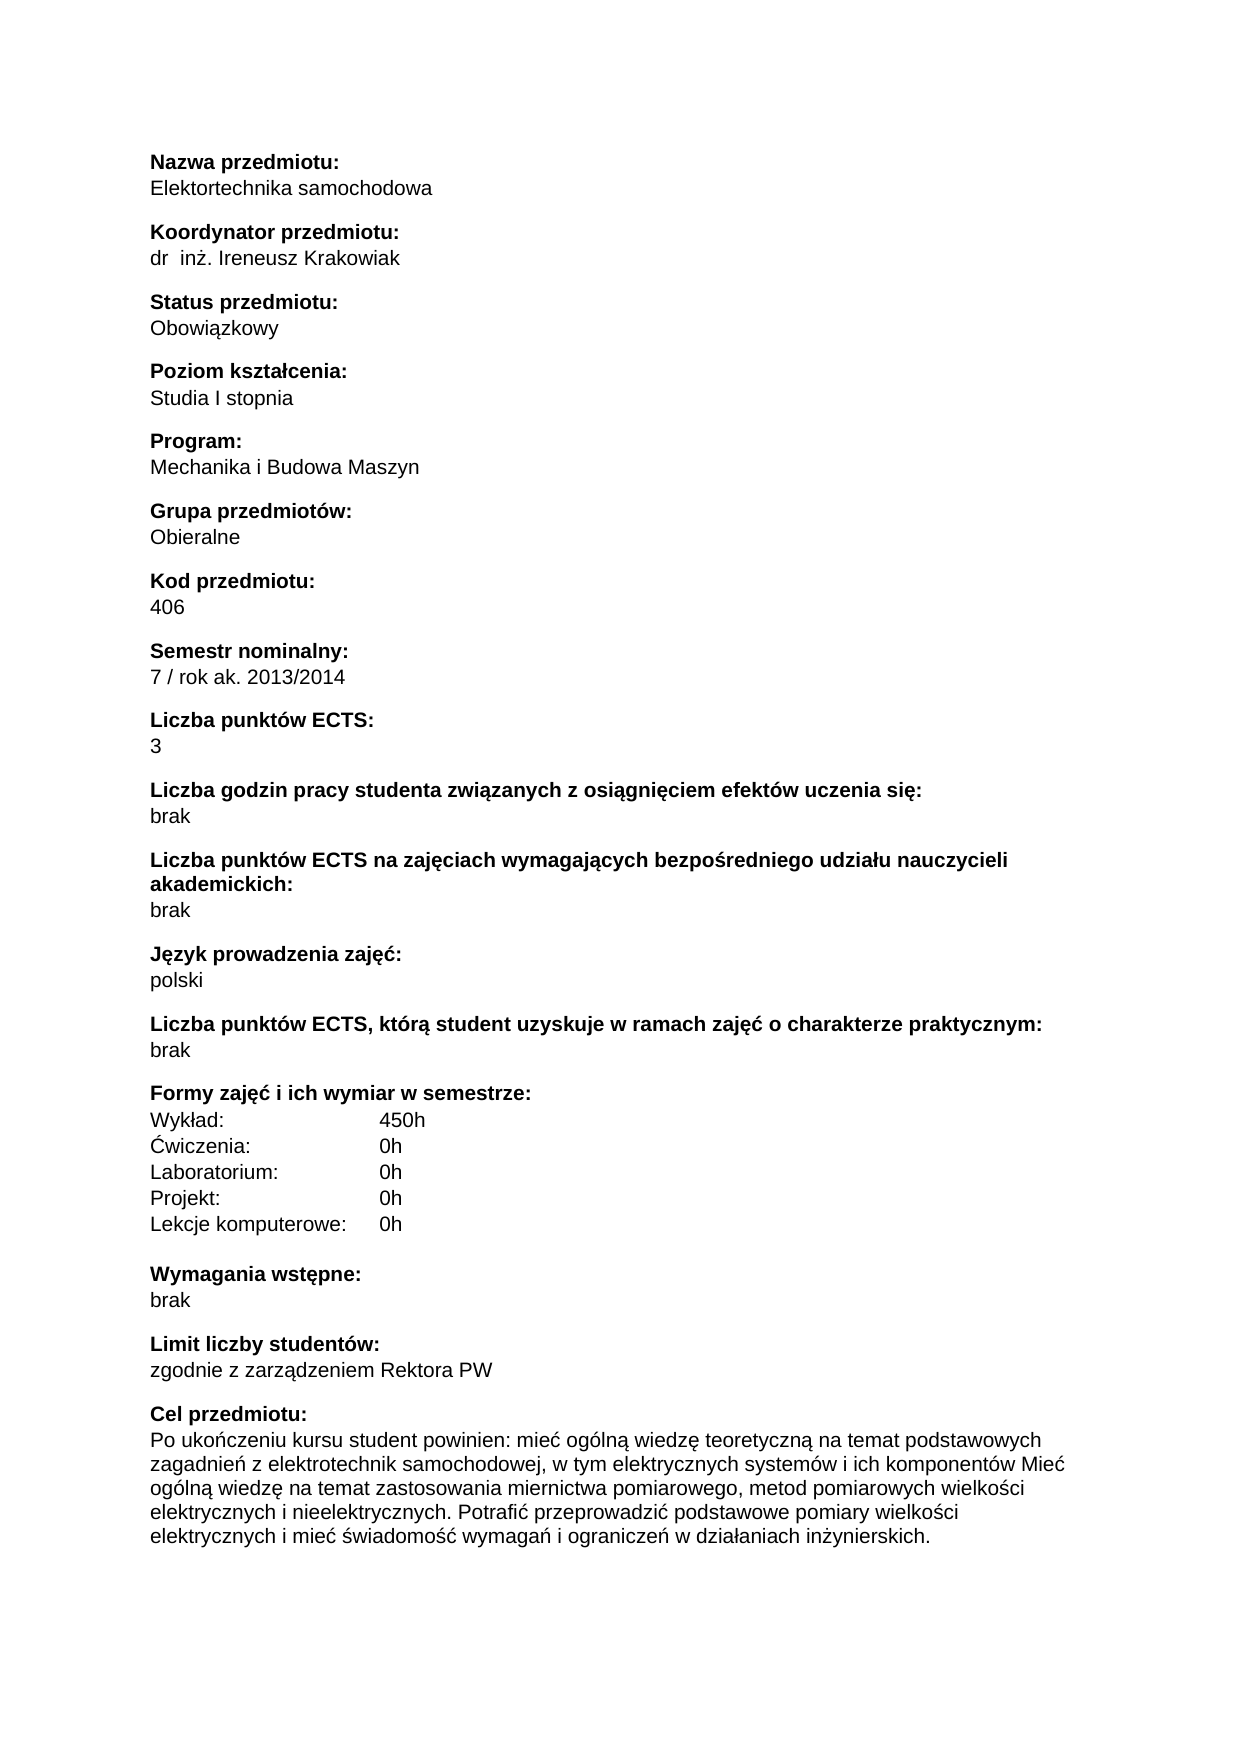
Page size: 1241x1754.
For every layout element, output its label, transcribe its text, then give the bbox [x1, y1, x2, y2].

text 3 [150, 734, 1090, 758]
table_cell Lekcje komputerowe: [140, 1212, 367, 1236]
text Obowiązkowy [150, 316, 1090, 339]
text brak [150, 898, 1090, 922]
table_cell 0h [369, 1158, 597, 1184]
text Liczba punktów ECTS na zajęciach wymagających bezpośredniego udziału nauczycieli akademickich: [150, 848, 1090, 896]
text Elektortechnika samochodowa [150, 176, 1090, 200]
text Mechanika i Budowa Maszyn [150, 455, 1090, 479]
table_cell Projekt: [140, 1186, 367, 1210]
text polski [150, 968, 1090, 992]
text Studia I stopnia [150, 385, 1090, 409]
text Status przedmiotu: [150, 289, 1090, 313]
text Nazwa przedmiotu: [150, 150, 1090, 174]
text Limit liczby studentów: [150, 1332, 1090, 1356]
text Obieralne [150, 525, 1090, 549]
table_cell 0h [369, 1184, 597, 1210]
table_header Wykład: [140, 1108, 367, 1132]
text dr inż. Ireneusz Krakowiak [150, 246, 1090, 270]
text Koordynator przedmiotu: [150, 220, 1090, 244]
text Poziom kształcenia: [150, 359, 1090, 383]
text Formy zajęć i ich wymiar w semestrze: [150, 1081, 1090, 1105]
text Program: [150, 429, 1090, 453]
text Liczba punktów ECTS: [150, 708, 1090, 732]
text Semestr nominalny: [150, 638, 1090, 662]
text Wymagania wstępne: [150, 1262, 1090, 1286]
text brak [150, 1037, 1090, 1061]
text Kod przedmiotu: [150, 569, 1090, 593]
text Liczba godzin pracy studenta związanych z osiągnięciem efektów uczenia się: [150, 778, 1090, 802]
text 7 / rok ak. 2013/2014 [150, 664, 1090, 688]
table_cell Ćwiczenia: [140, 1134, 367, 1158]
text Cel przedmiotu: [150, 1402, 1090, 1426]
text brak [150, 804, 1090, 828]
table_cell 0h [369, 1132, 597, 1158]
text Język prowadzenia zajęć: [150, 942, 1090, 966]
table_header 450h [369, 1108, 597, 1132]
text zgodnie z zarządzeniem Rektora PW [150, 1358, 1090, 1382]
text Grupa przedmiotów: [150, 499, 1090, 523]
text Liczba punktów ECTS, którą student uzyskuje w ramach zajęć o charakterze praktycznym: [150, 1011, 1090, 1035]
text brak [150, 1288, 1090, 1312]
text Po ukończeniu kursu student powinien: mieć ogólną wiedzę teoretyczną na temat podstawowych zagadnień z elektrotechnik samochodowej, w tym elektrycznych systemów i ich komponentów Mieć ogólną wiedzę na temat zastosowania miernictwa pomiarowego, metod pomiarowych wielkości elektrycznych i nieelektrycznych. Potrafić przeprowadzić podstawowe pomiary wielkości elektrycznych i mieć świadomość wymagań i ograniczeń w działaniach inżynierskich. [150, 1428, 1090, 1547]
table_cell 0h [369, 1210, 597, 1236]
table_cell Laboratorium: [140, 1160, 367, 1184]
text 406 [150, 595, 1090, 619]
